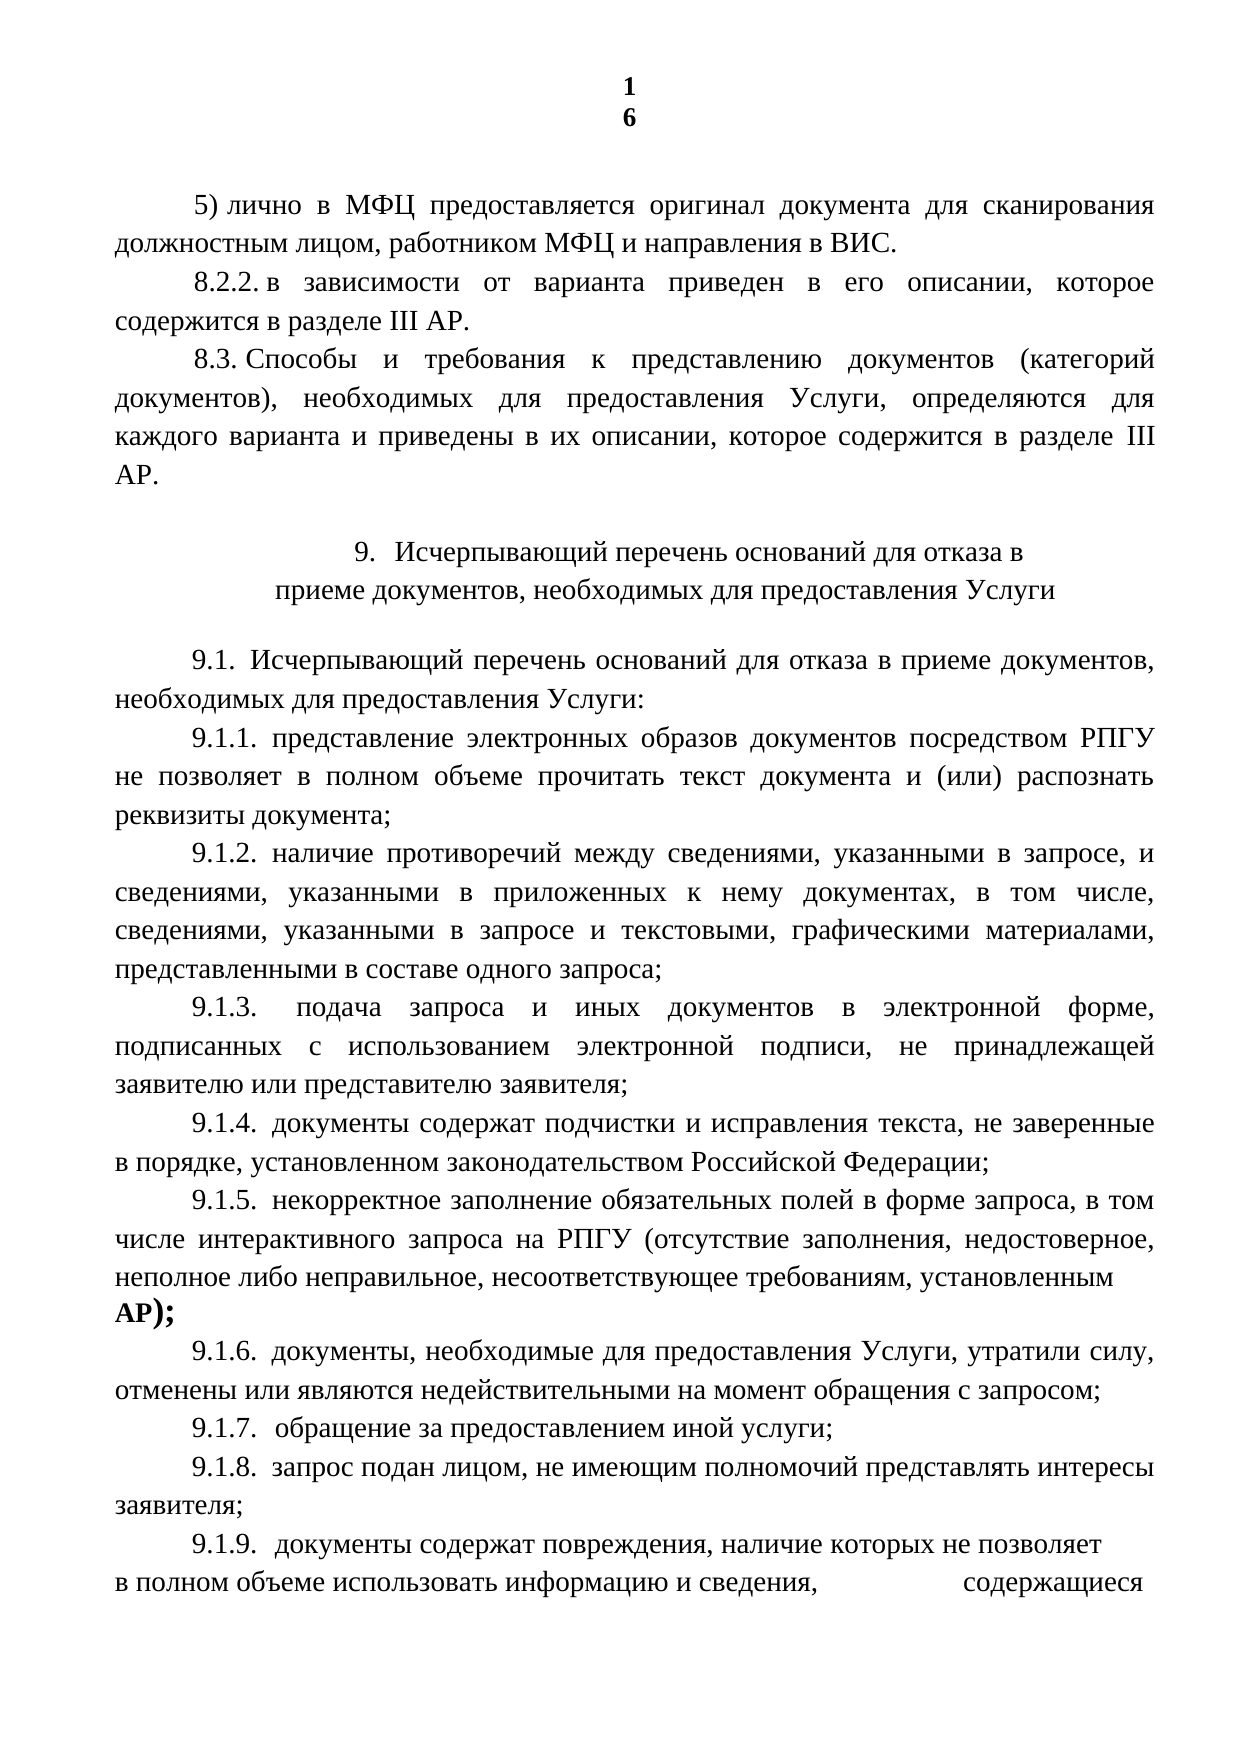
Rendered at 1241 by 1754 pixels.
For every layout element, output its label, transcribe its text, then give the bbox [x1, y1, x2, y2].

list наличие противоречий между сведениями, указанными в запросе, и сведениями, указанными в приложенных к нему документах, в том числе, сведениями, указанными в запросе и текстовыми, графическими материалами, представленными в составе одного запроса; [114, 832, 1156, 986]
list подача запроса и иных документов в электронной форме, подписанных с использованием электронной подписи, не принадлежащей заявителю или представителю заявителя; [114, 986, 1156, 1102]
list Исчерпывающий перечень оснований для отказа в приеме документов, необходимых для предоставления Услуги [275, 530, 1068, 607]
list представление электронных образов документов посредством РПГУ не позволяет в полном объеме прочитать текст документа и (или) распознать реквизиты документа; [114, 716, 1156, 832]
list запрос подан лицом, не имеющим полномочий представлять интересы заявителя; [114, 1445, 1156, 1522]
list документы содержат подчистки и исправления текста, не заверенные в порядке, установленном законодательством Российской Федерации; [114, 1102, 1156, 1179]
list Исчерпывающий перечень оснований для отказа в приеме документов, необходимых для предоставления Услуги: [114, 638, 1156, 716]
list лично в МФЦ предоставляется оригинал документа для сканирования должностным лицом, работником МФЦ и направления в ВИС. [114, 183, 1156, 261]
list обращение за предоставлением иной услуги; [114, 1407, 1156, 1445]
list в зависимости от варианта приведен в его описании, которое содержится в разделе III АР. [114, 261, 1156, 338]
text ар); [114, 1294, 1156, 1330]
list документы содержат повреждения, наличие которых не позволяет [114, 1522, 1156, 1561]
list документы, необходимые для предоставления Услуги, утратили силу, отменены или являются недействительными на момент обращения с запросом; [114, 1330, 1156, 1407]
text в полном объеме использовать информацию и сведения, содержащиеся [114, 1561, 1156, 1599]
list Способы и требования к представлению документов (категорий документов), необходимых для предоставления Услуги, определяются для каждого варианта и приведены в их описании, которое содержится в разделе III АР. [114, 338, 1156, 492]
list некорректное заполнение обязательных полей в форме запроса, в том числе интерактивного запроса на РПГУ (отсутствие заполнения, недостоверное, неполное либо неправильное, несоответствующее требованиям, установленным [114, 1179, 1156, 1294]
